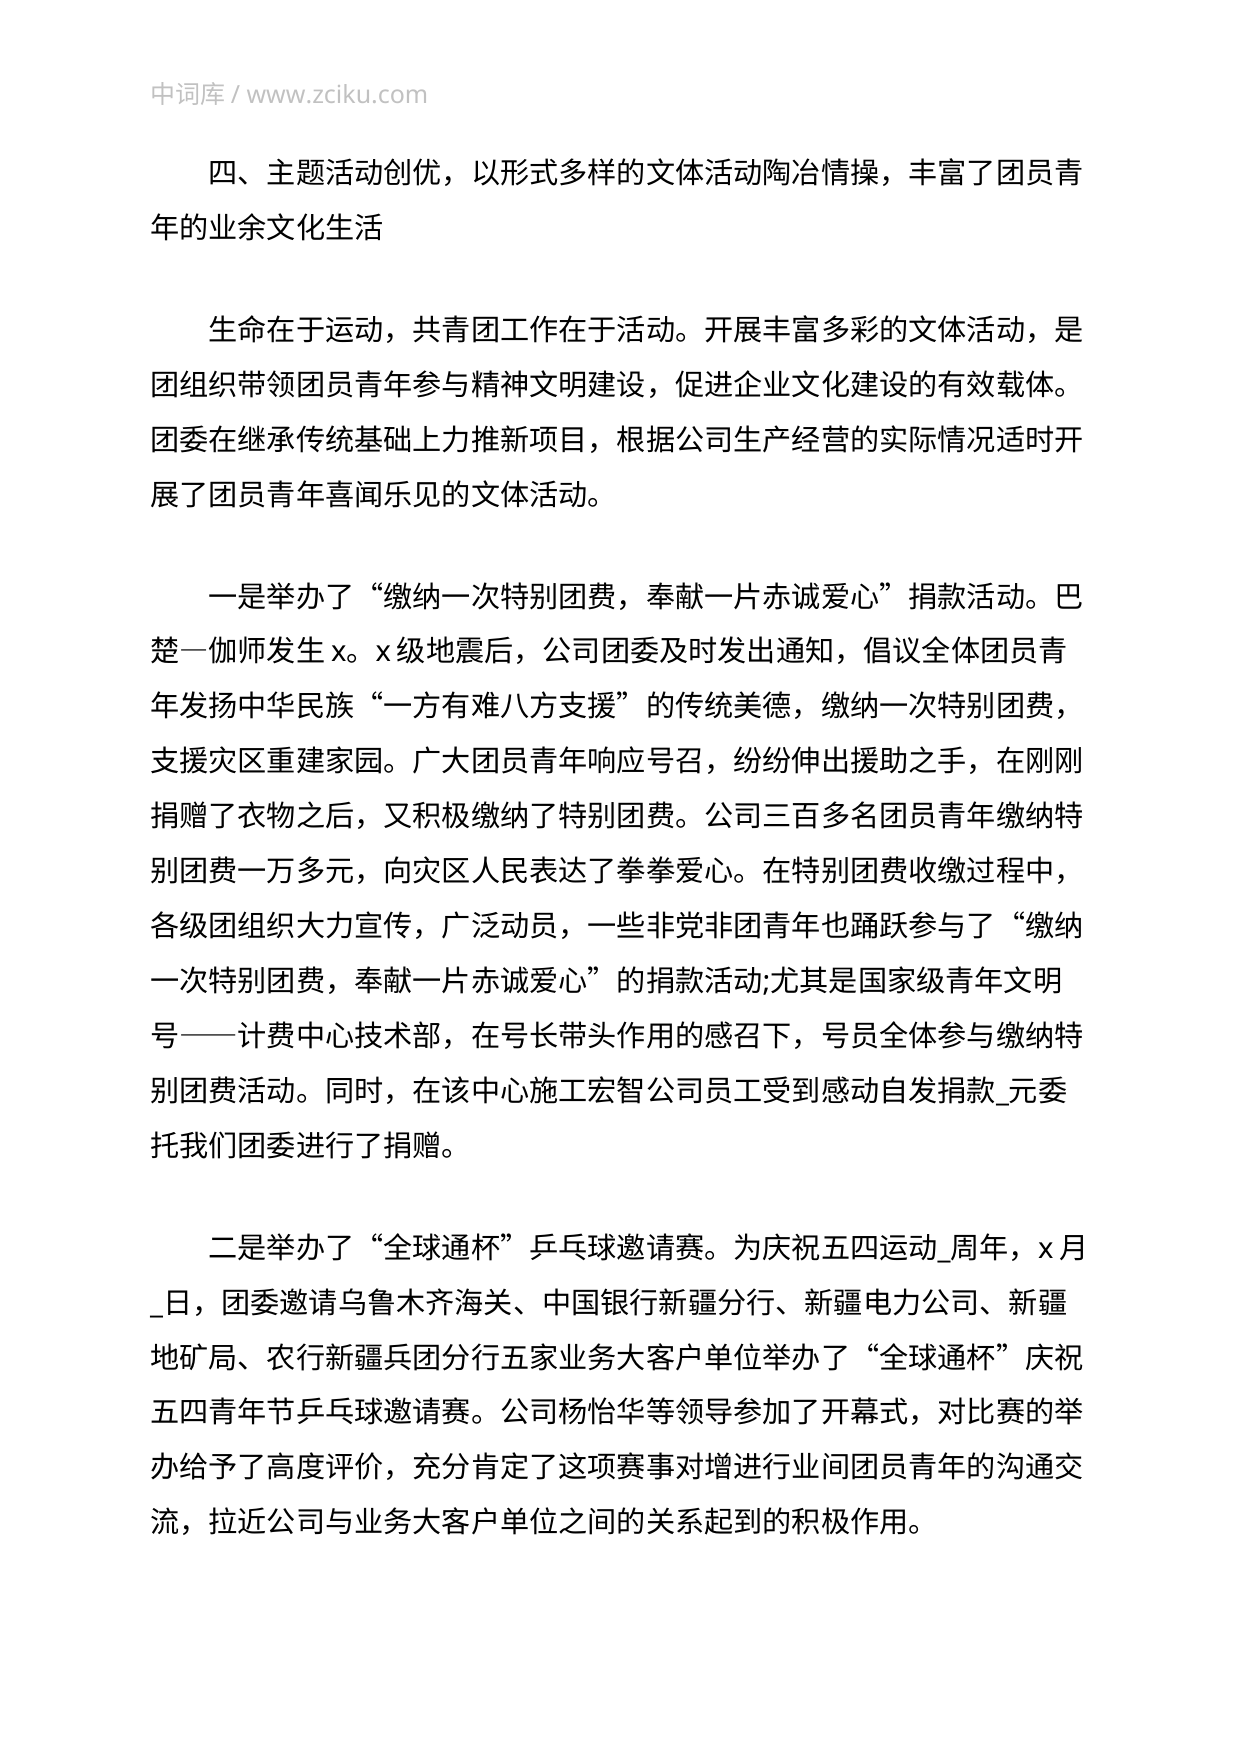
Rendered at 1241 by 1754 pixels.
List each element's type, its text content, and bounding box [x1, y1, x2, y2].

text 二是举办了“全球通杯”乒乓球邀请赛。为庆祝五四运动_周年，x月_日，团委邀请乌鲁木齐海关、中国银行新疆分行、新疆电力公司、新疆地矿局、农行新疆兵团分行五家业务大客户单位举办了“全球通杯”庆祝五四青年节乒乓球邀请赛。公司杨怡华等领导参加了开幕式，对比赛的举办给予了高度评价，充分肯定了这项赛事对增进行业间团员青年的沟通交流，拉近公司与业务大客户单位之间的关系起到的积极作用。 [150, 1224, 1090, 1541]
text 生命在于运动，共青团工作在于活动。开展丰富多彩的文体活动，是团组织带领团员青年参与精神文明建设，促进企业文化建设的有效载体。团委在继承传统基础上力推新项目，根据公司生产经营的实际情况适时开展了团员青年喜闻乐见的文体活动。 [150, 307, 1090, 514]
text 一是举办了“缴纳一次特别团费，奉献一片赤诚爱心”捐款活动。巴楚—伽师发生x。x级地震后，公司团委及时发出通知，倡议全体团员青年发扬中华民族“一方有难八方支援”的传统美德，缴纳一次特别团费，支援灾区重建家园。广大团员青年响应号召，纷纷伸出援助之手，在刚刚捐赠了衣物之后，又积极缴纳了特别团费。公司三百多名团员青年缴纳特别团费一万多元，向灾区人民表达了拳拳爱心。在特别团费收缴过程中，各级团组织大力宣传，广泛动员，一些非党非团青年也踊跃参与了“缴纳一次特别团费，奉献一片赤诚爱心”的捐款活动;尤其是国家级青年文明号——计费中心技术部，在号长带头作用的感召下，号员全体参与缴纳特别团费活动。同时，在该中心施工宏智公司员工受到感动自发捐款_元委托我们团委进行了捐赠。 [150, 573, 1090, 1165]
text 四、主题活动创优，以形式多样的文体活动陶冶情操，丰富了团员青年的业余文化生活 [150, 150, 1090, 247]
